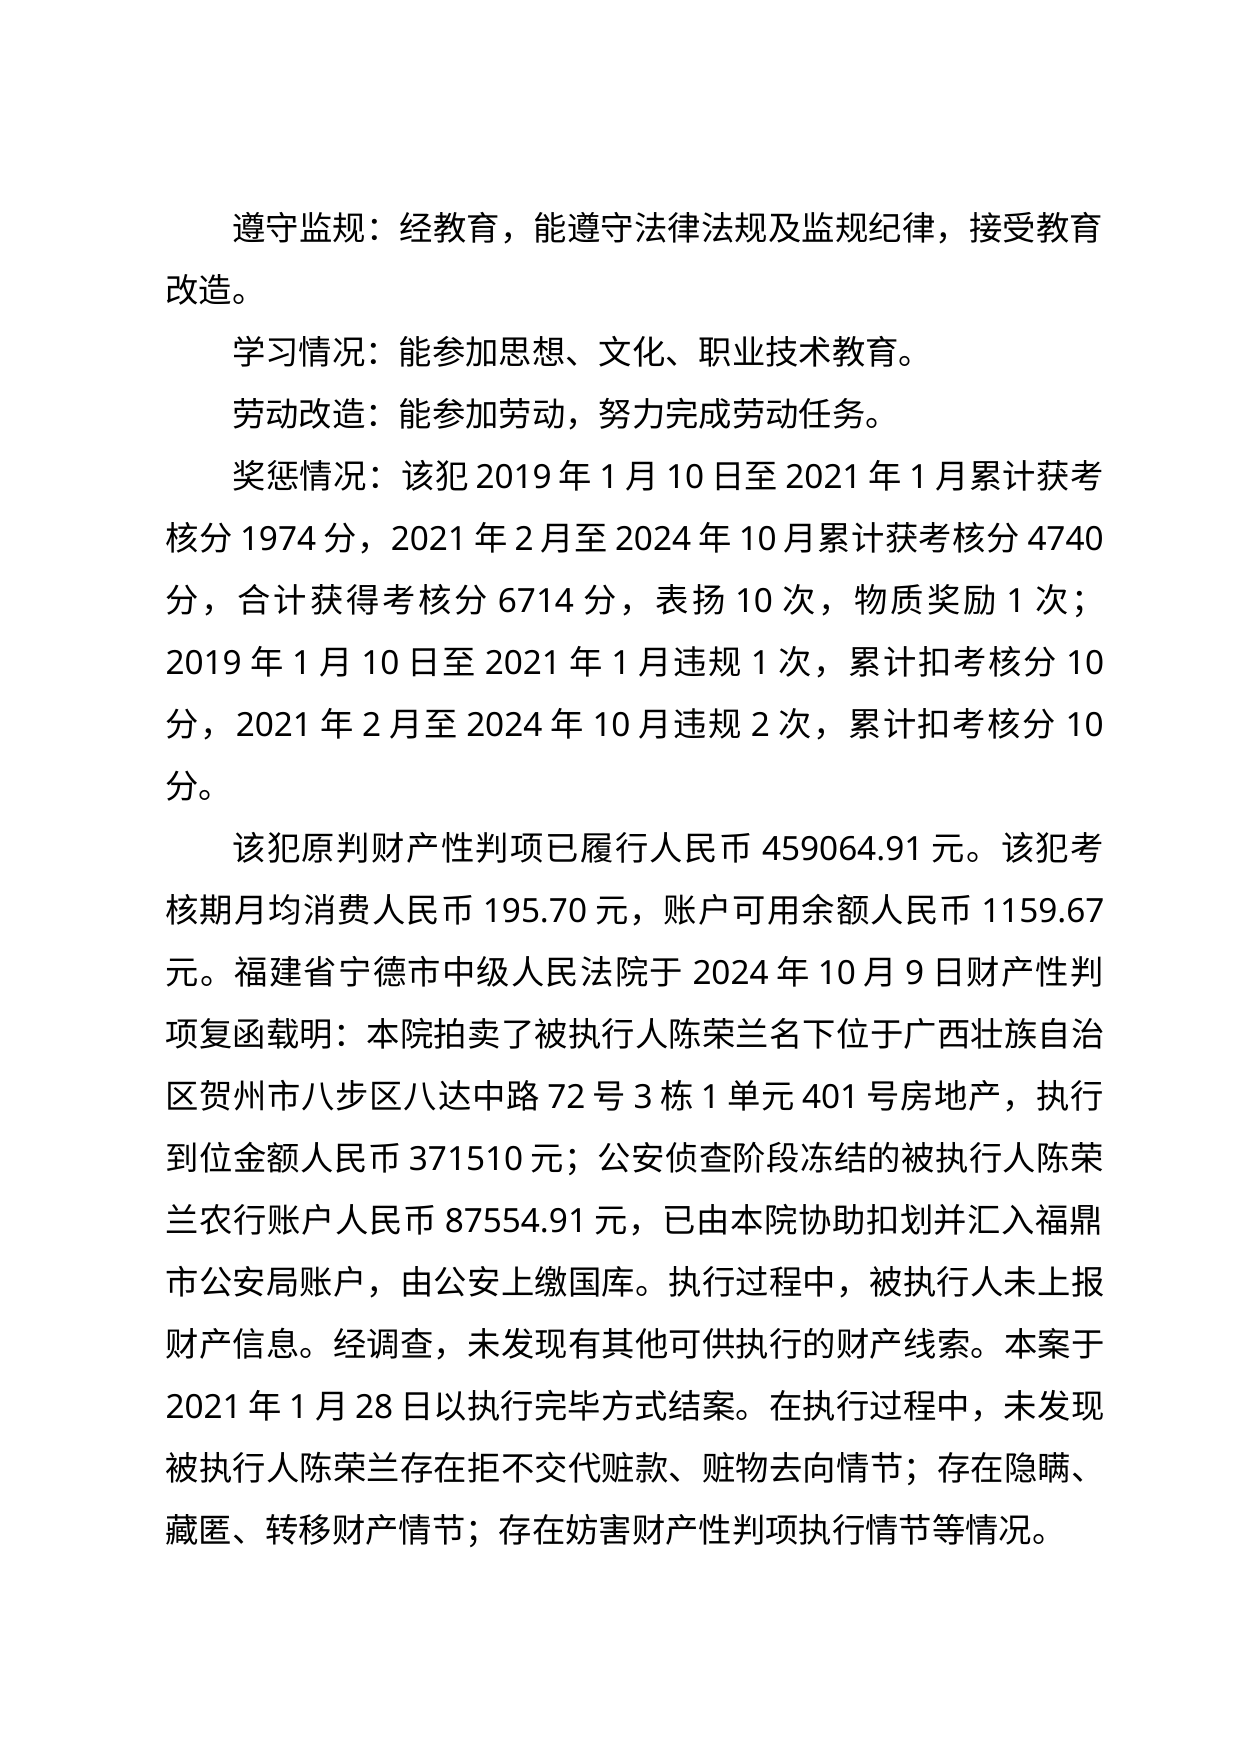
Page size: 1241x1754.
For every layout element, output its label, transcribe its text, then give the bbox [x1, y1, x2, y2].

text 劳动改造：能参加劳动，努力完成劳动任务。 [165, 381, 1104, 443]
text 遵守监规：经教育，能遵守法律法规及监规纪律，接受教育改造。 [165, 195, 1104, 319]
text 学习情况：能参加思想、文化、职业技术教育。 [165, 319, 1104, 381]
text 奖惩情况：该犯2019年1月10日至2021年1月累计获考核分1974分，2021年2月至2024年10月累计获考核分4740分，合计获得考核分6714分，表扬10次，物质奖励1次；2019年1月10日至2021年1月违规1次，累计扣考核分10分，2021年2月至2024年10月违规2次，累计扣考核分10分。 [165, 443, 1104, 815]
text 该犯原判财产性判项已履行人民币459064.91元。该犯考核期月均消费人民币195.70元，账户可用余额人民币1159.67元。福建省宁德市中级人民法院于2024年10月9日财产性判项复函载明：本院拍卖了被执行人陈荣兰名下位于广西壮族自治区贺州市八步区八达中路72号3栋1单元401号房地产，执行到位金额人民币371510元；公安侦查阶段冻结的被执行人陈荣兰农行账户人民币87554.91元，已由本院协助扣划并汇入福鼎市公安局账户，由公安上缴国库。执行过程中，被执行人未上报财产信息。经调查，未发现有其他可供执行的财产线索。本案于2021年1月28日以执行完毕方式结案。在执行过程中，未发现被执行人陈荣兰存在拒不交代赃款、赃物去向情节；存在隐瞒、藏匿、转移财产情节；存在妨害财产性判项执行情节等情况。 [165, 815, 1104, 1559]
